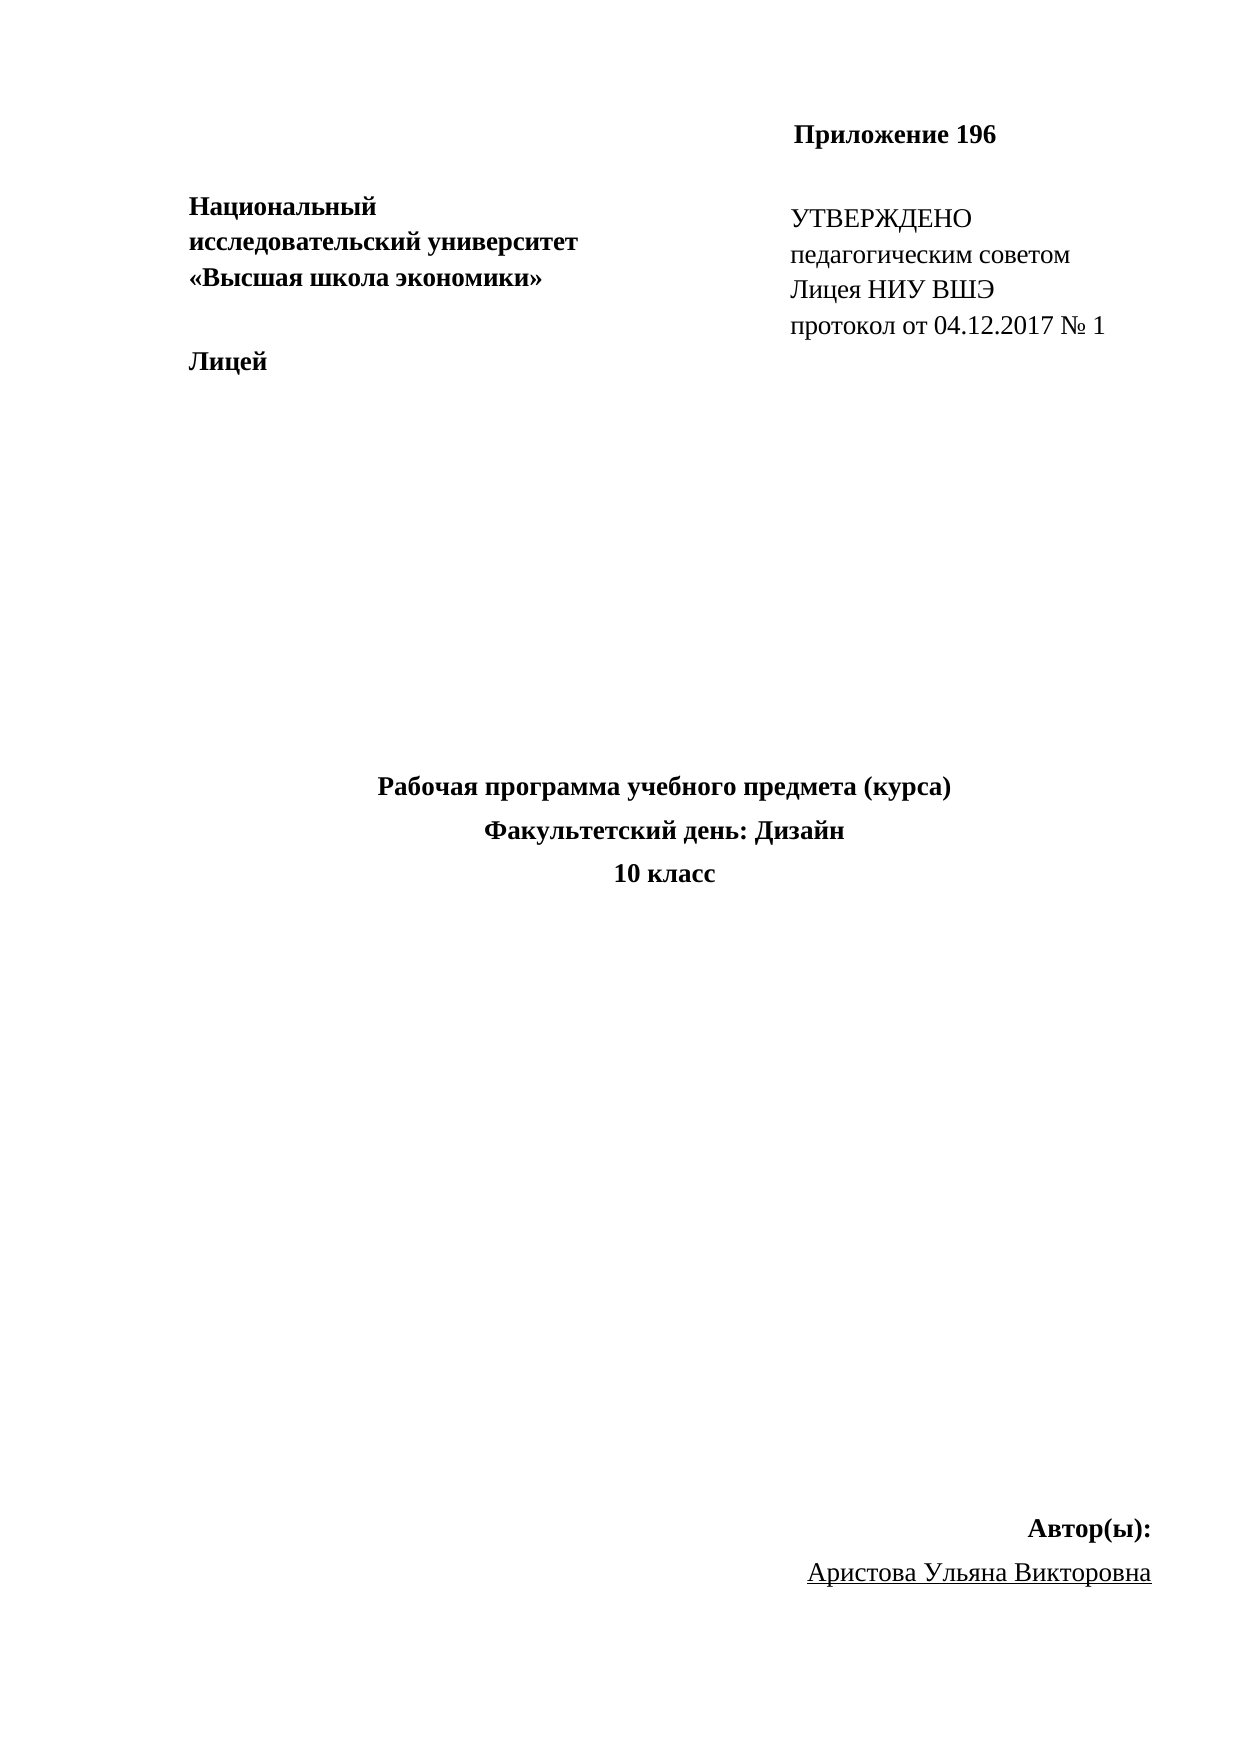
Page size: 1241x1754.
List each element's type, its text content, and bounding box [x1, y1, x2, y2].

text Факультетский день: Дизайн [177, 814, 1152, 845]
table_header Национальный исследовательский университет «Высшая школа экономики» Лицей [177, 118, 779, 508]
text Автор(ы): [177, 1512, 1152, 1543]
text 10 класс [177, 857, 1152, 889]
text Аристова Ульяна Викторовна [177, 1556, 1152, 1587]
table_header Приложение 196 УТВЕРЖДЕНО педагогическим советом Лицея НИУ ВШЭ протокол от 04.12.2017 № 1 [779, 118, 1192, 508]
text Рабочая программа учебного предмета (курса) [177, 770, 1152, 801]
